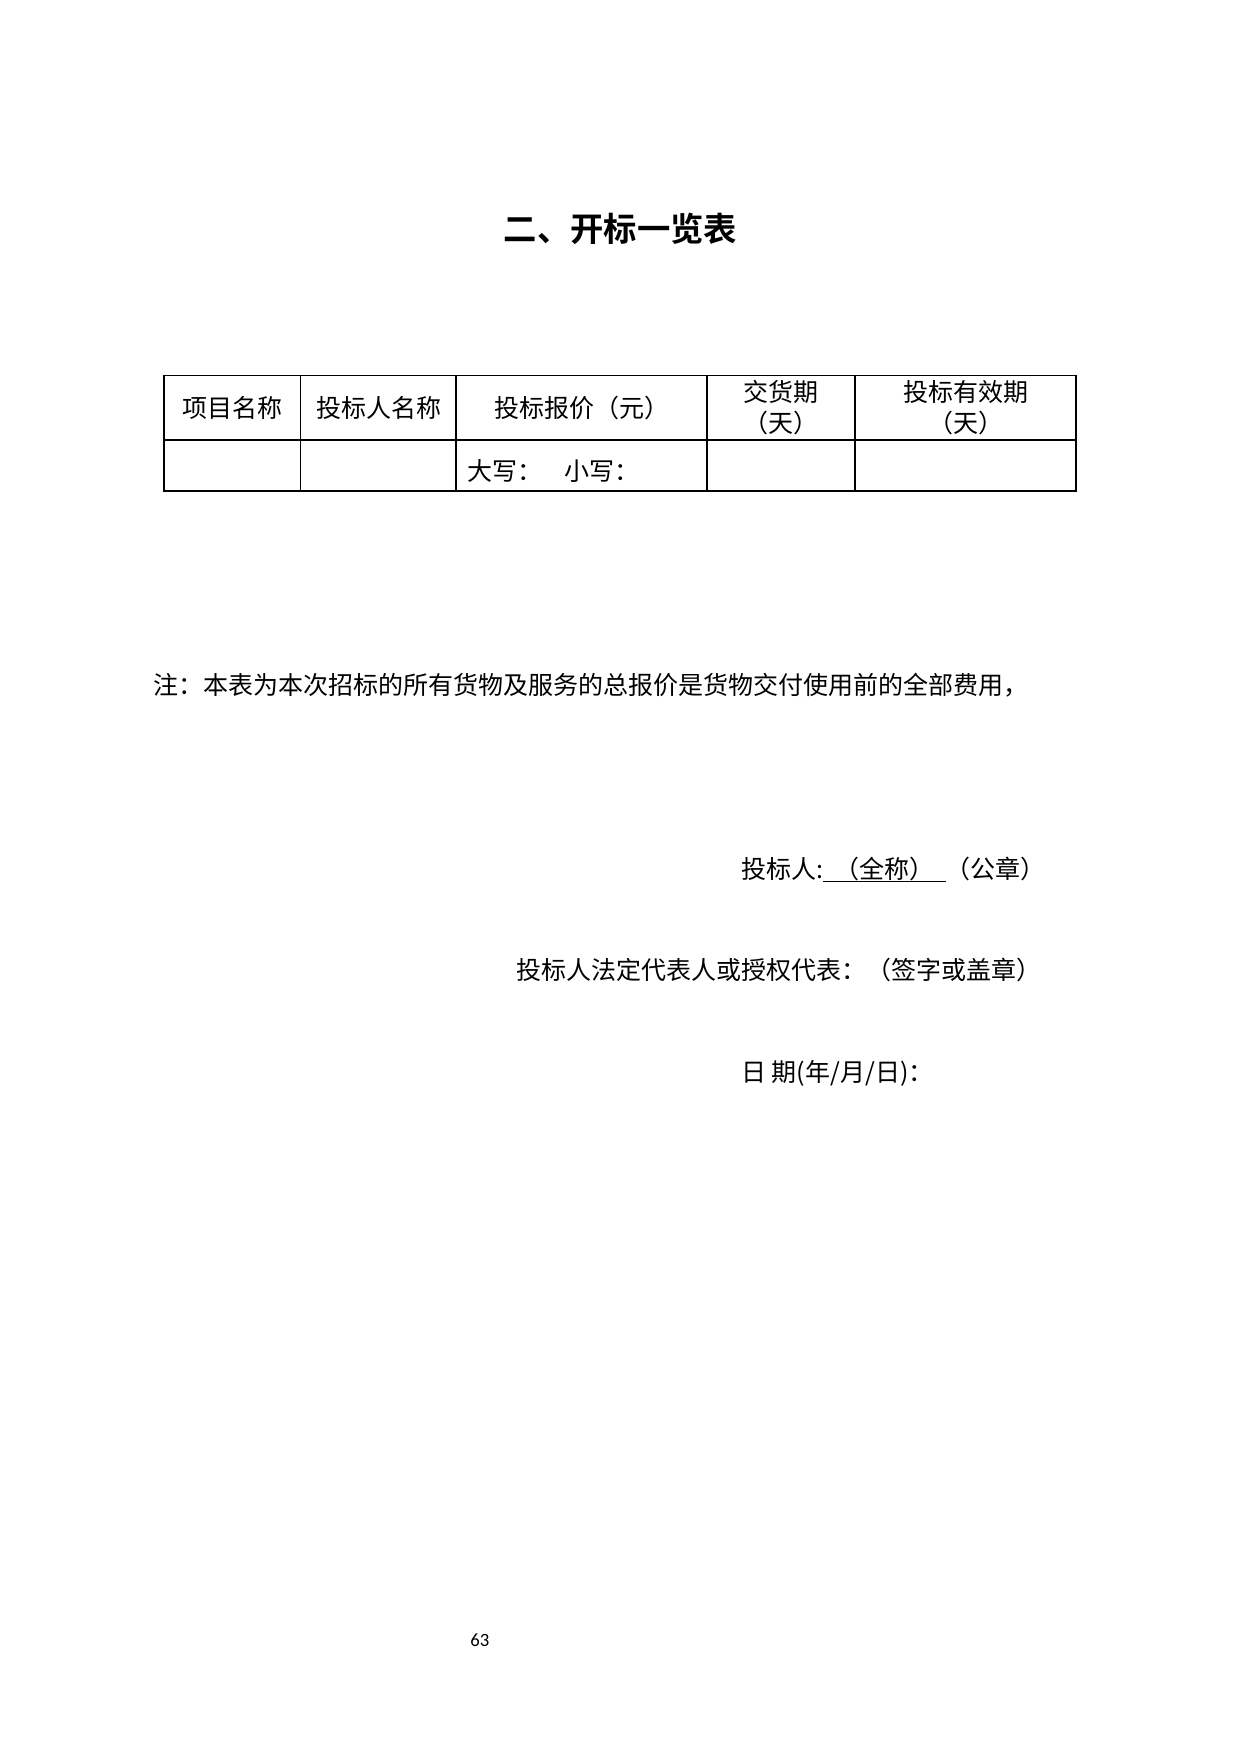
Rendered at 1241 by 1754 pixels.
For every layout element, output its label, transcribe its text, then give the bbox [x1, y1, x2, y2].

table_header 交货期（天） [708, 376, 854, 439]
table_cell [301, 441, 455, 490]
text 二、开标一览表 [153, 194, 1087, 259]
table_cell 大写： 小写： [457, 441, 706, 490]
table_header 项目名称 [165, 376, 300, 439]
text 投标人: （全称） （公章） [153, 835, 1087, 900]
table_header 投标人名称 [301, 376, 455, 439]
text 投标人法定代表人或授权代表：（签字或盖章） [153, 936, 1087, 1001]
text 日 期(年/月/日)： [153, 1038, 1087, 1103]
text 注：本表为本次招标的所有货物及服务的总报价是货物交付使用前的全部费用， [153, 651, 1087, 716]
table_cell [708, 441, 854, 490]
table_header 投标有效期（天） [856, 376, 1075, 439]
table_header 投标报价（元） [457, 376, 706, 439]
table_cell [165, 441, 300, 490]
table_cell [856, 441, 1075, 490]
